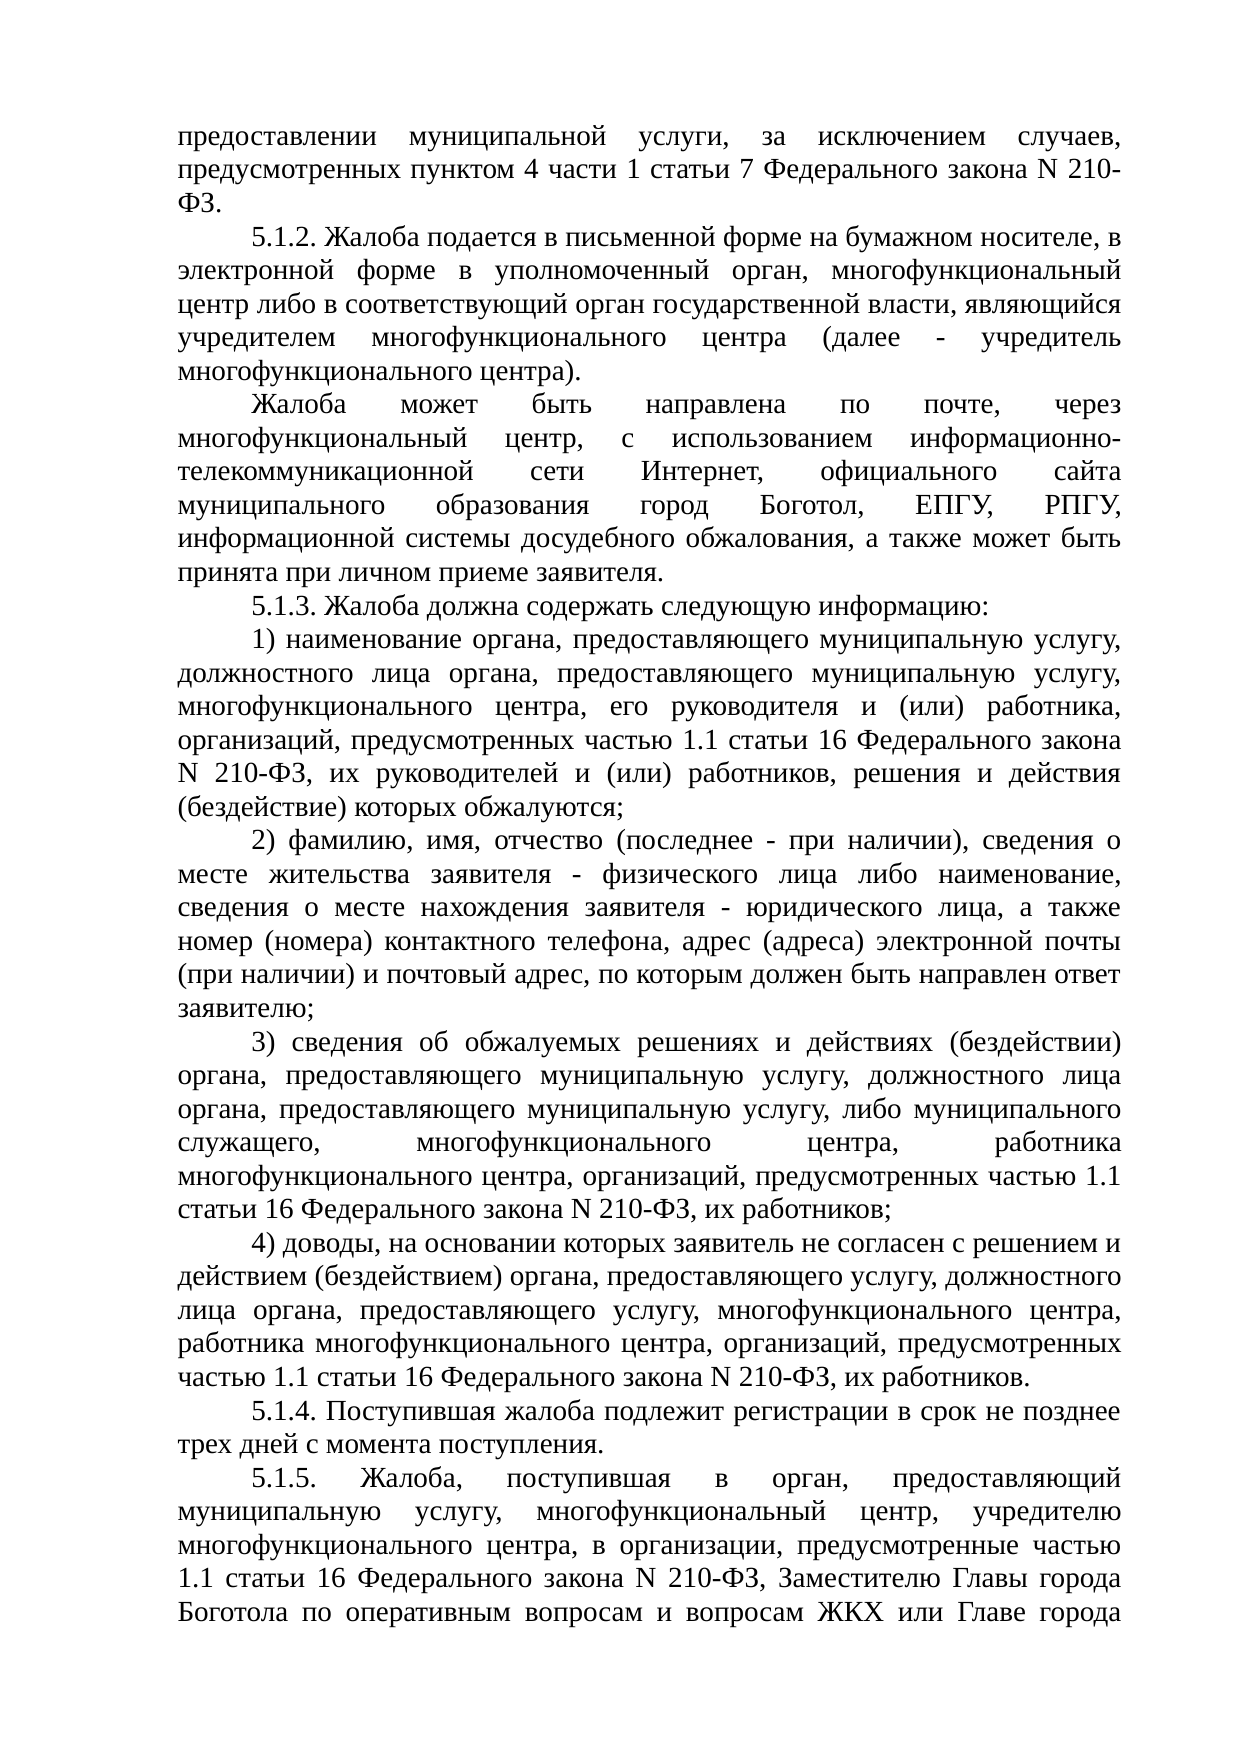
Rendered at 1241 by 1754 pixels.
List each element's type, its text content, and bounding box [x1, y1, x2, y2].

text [177, 118, 1122, 219]
text 1) наименование органа, предоставляющего муниципальную услугу, должностного лица органа, предоставляющего муниципальную услугу, многофункционального центра, его руководителя и (или) работника, организаций, предусмотренных частью 1.1 статьи 16 Федерального закона N 210-ФЗ, их руководителей и (или) работников, решения и действия (бездействие) которых обжалуются; [177, 621, 1122, 822]
text 5.1.2. Жалоба подается в письменной форме на бумажном носителе, в электронной форме в уполномоченный орган, многофункциональный центр либо в соответствующий орган государственной власти, являющийся учредителем многофункционального центра (далее - учредитель многофункционального центра). [177, 219, 1122, 386]
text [177, 1460, 1122, 1627]
text 2) фамилию, имя, отчество (последнее - при наличии), сведения о месте жительства заявителя - физического лица либо наименование, сведения о месте нахождения заявителя - юридического лица, а также номер (номера) контактного телефона, адрес (адреса) электронной почты (при наличии) и почтовый адрес, по которым должен быть направлен ответ заявителю; [177, 822, 1122, 1024]
text 5.1.4. Поступившая жалоба подлежит регистрации в срок не позднее трех дней с момента поступления. [177, 1393, 1122, 1460]
text 3) сведения об обжалуемых решениях и действиях (бездействии) органа, предоставляющего муниципальную услугу, должностного лица органа, предоставляющего муниципальную услугу, либо муниципального служащего, многофункционального центра, работника многофункционального центра, организаций, предусмотренных частью 1.1 статьи 16 Федерального закона N 210-ФЗ, их работников; [177, 1024, 1122, 1225]
text 5.1.3. Жалоба должна содержать следующую информацию: [177, 588, 1122, 621]
text 4) доводы, на основании которых заявитель не согласен с решением и действием (бездействием) органа, предоставляющего услугу, должностного лица органа, предоставляющего услугу, многофункционального центра, работника многофункционального центра, организаций, предусмотренных частью 1.1 статьи 16 Федерального закона N 210-ФЗ, их работников. [177, 1225, 1122, 1393]
text Жалоба может быть направлена по почте, через многофункциональный центр, с использованием информационно-телекоммуникационной сети Интернет, официального сайта муниципального образования город Боготол, ЕПГУ, РПГУ, информационной системы досудебного обжалования, а также может быть принята при личном приеме заявителя. [177, 386, 1122, 588]
